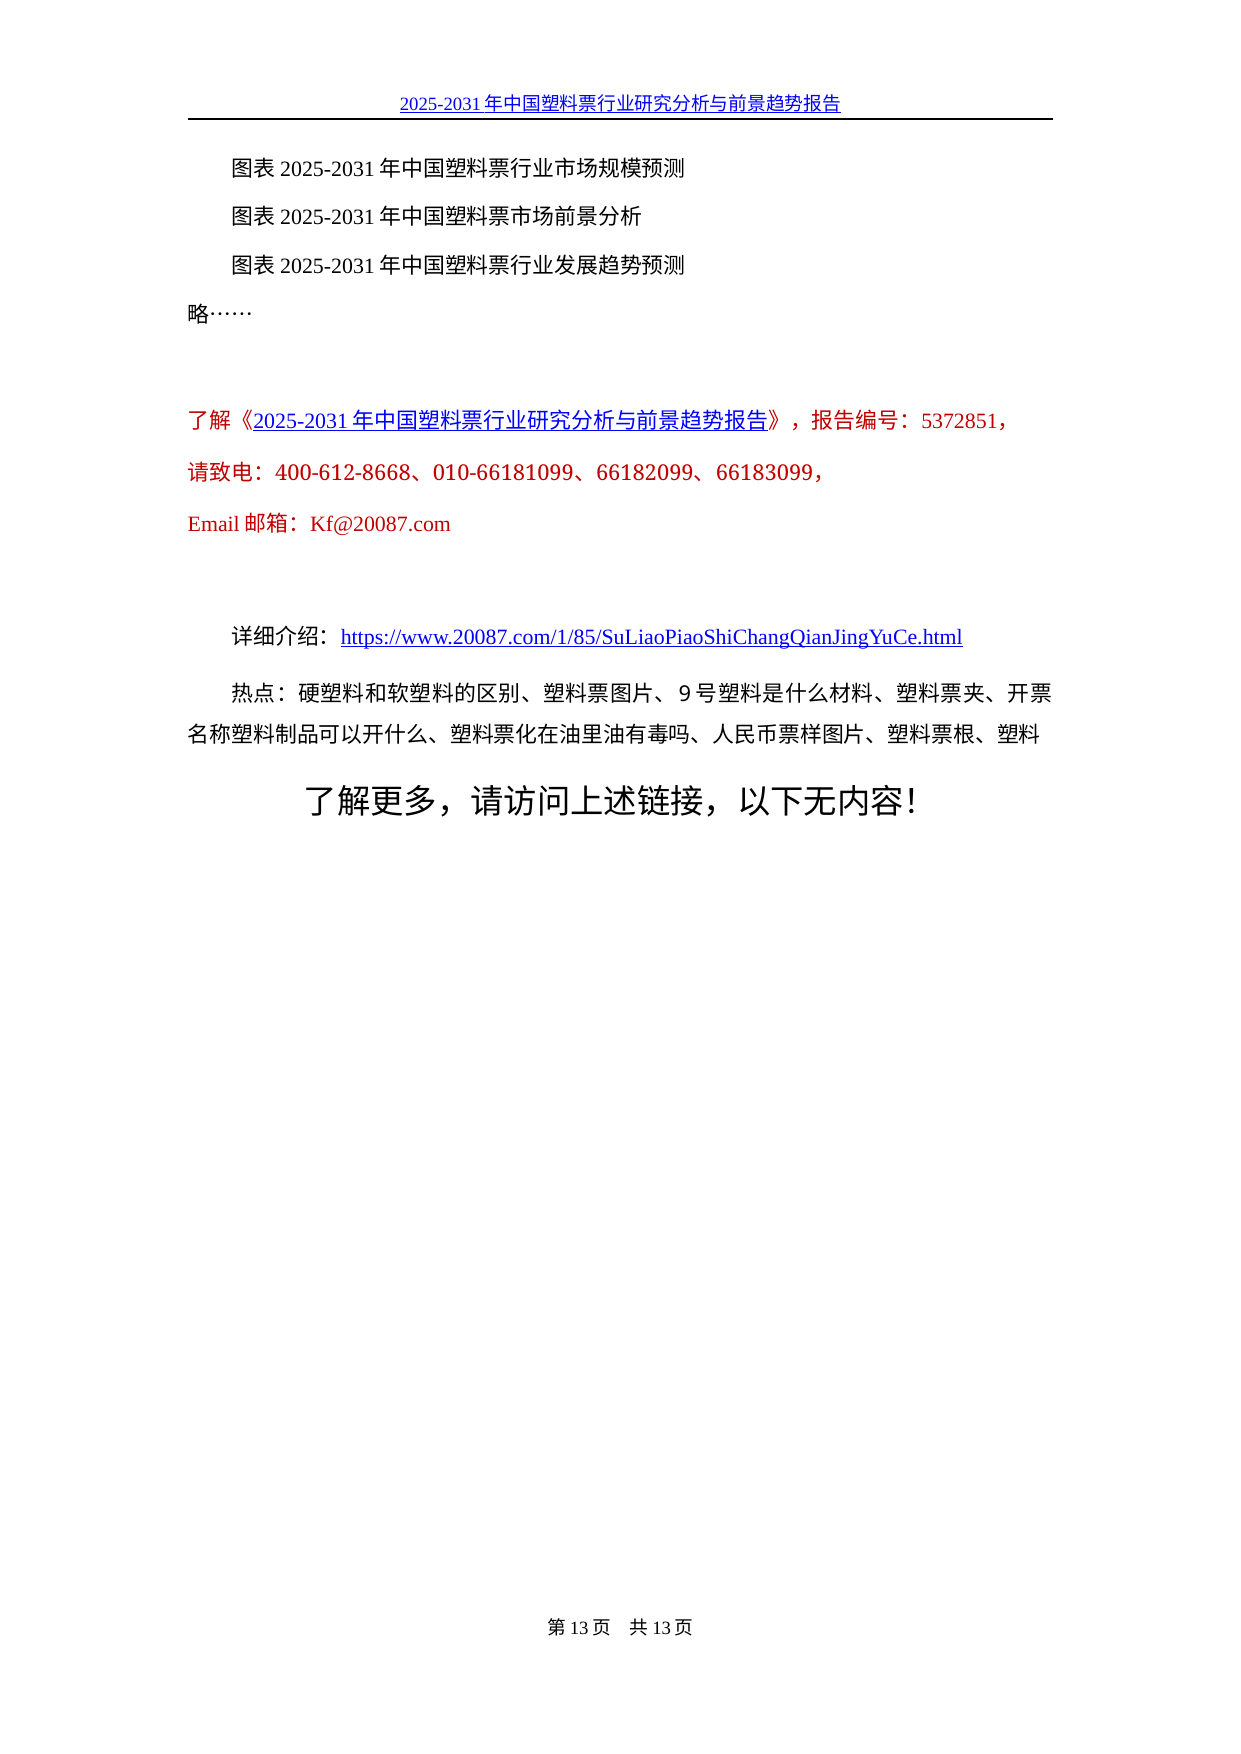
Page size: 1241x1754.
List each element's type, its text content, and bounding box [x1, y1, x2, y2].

text 热点：硬塑料和软塑料的区别、塑料票图片、9号塑料是什么材料、塑料票夹、开票名称塑料制品可以开什么、塑料票化在油里油有毒吗、人民币票样图片、塑料票根、塑料 [187, 676, 1053, 749]
title 了解更多，请访问上述链接，以下无内容！ [187, 766, 1053, 831]
text 了解《2025-2031年中国塑料票行业研究分析与前景趋势报告》，报告编号：5372851， [187, 403, 1053, 435]
text Email邮箱：Kf@20087.com [187, 506, 1053, 538]
text 请致电：400-612-8668、010-66181099、66182099、66183099， [187, 454, 1053, 487]
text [187, 150, 1053, 329]
text 详细介绍：https://www.20087.com/1/85/SuLiaoPiaoShiChangQianJingYuCe.html [187, 619, 1053, 651]
